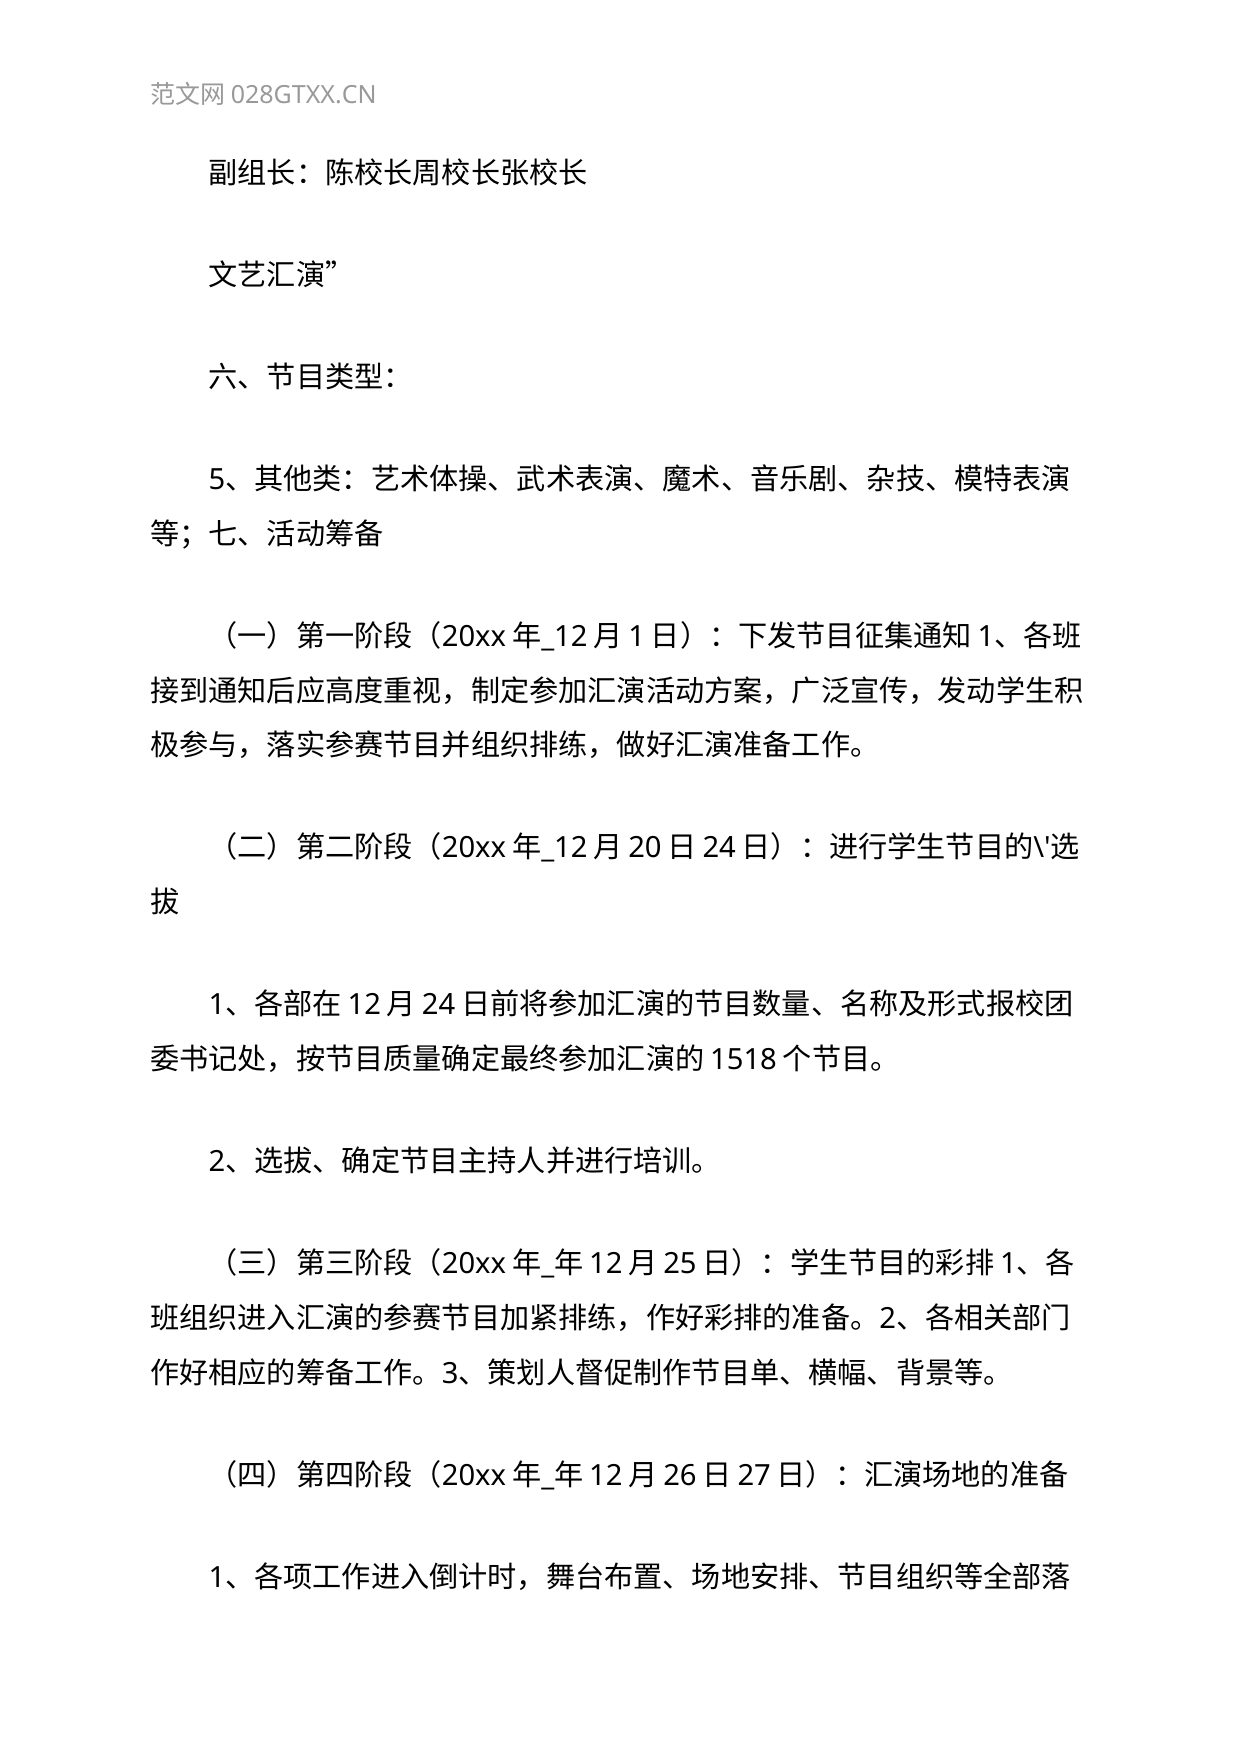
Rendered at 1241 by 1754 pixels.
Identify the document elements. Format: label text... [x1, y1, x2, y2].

text 文艺汇演” [150, 252, 1090, 294]
text 六、节目类型： [150, 353, 1090, 396]
text （四）第四阶段（20xx年_年12月26日27日）：汇演场地的准备 [150, 1451, 1090, 1494]
text （二）第二阶段（20xx年_12月20日24日）：进行学生节目的\'选拔 [150, 824, 1090, 921]
text （三）第三阶段（20xx年_年12月25日）：学生节目的彩排1、各班组织进入汇演的参赛节目加紧排练，作好彩排的准备。2、各相关部门作好相应的筹备工作。3、策划人督促制作节目单、横幅、背景等。 [150, 1239, 1090, 1392]
text （一）第一阶段（20xx年_12月1日）：下发节目征集通知1、各班接到通知后应高度重视，制定参加汇演活动方案，广泛宣传，发动学生积极参与，落实参赛节目并组织排练，做好汇演准备工作。 [150, 612, 1090, 764]
text 副组长：陈校长周校长张校长 [150, 150, 1090, 192]
text 1、各部在12月24日前将参加汇演的节目数量、名称及形式报校团委书记处，按节目质量确定最终参加汇演的1518个节目。 [150, 981, 1090, 1078]
text 5、其他类：艺术体操、武术表演、魔术、音乐剧、杂技、模特表演等；七、活动筹备 [150, 455, 1090, 553]
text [150, 1553, 1090, 1596]
text 2、选拔、确定节目主持人并进行培训。 [150, 1137, 1090, 1180]
